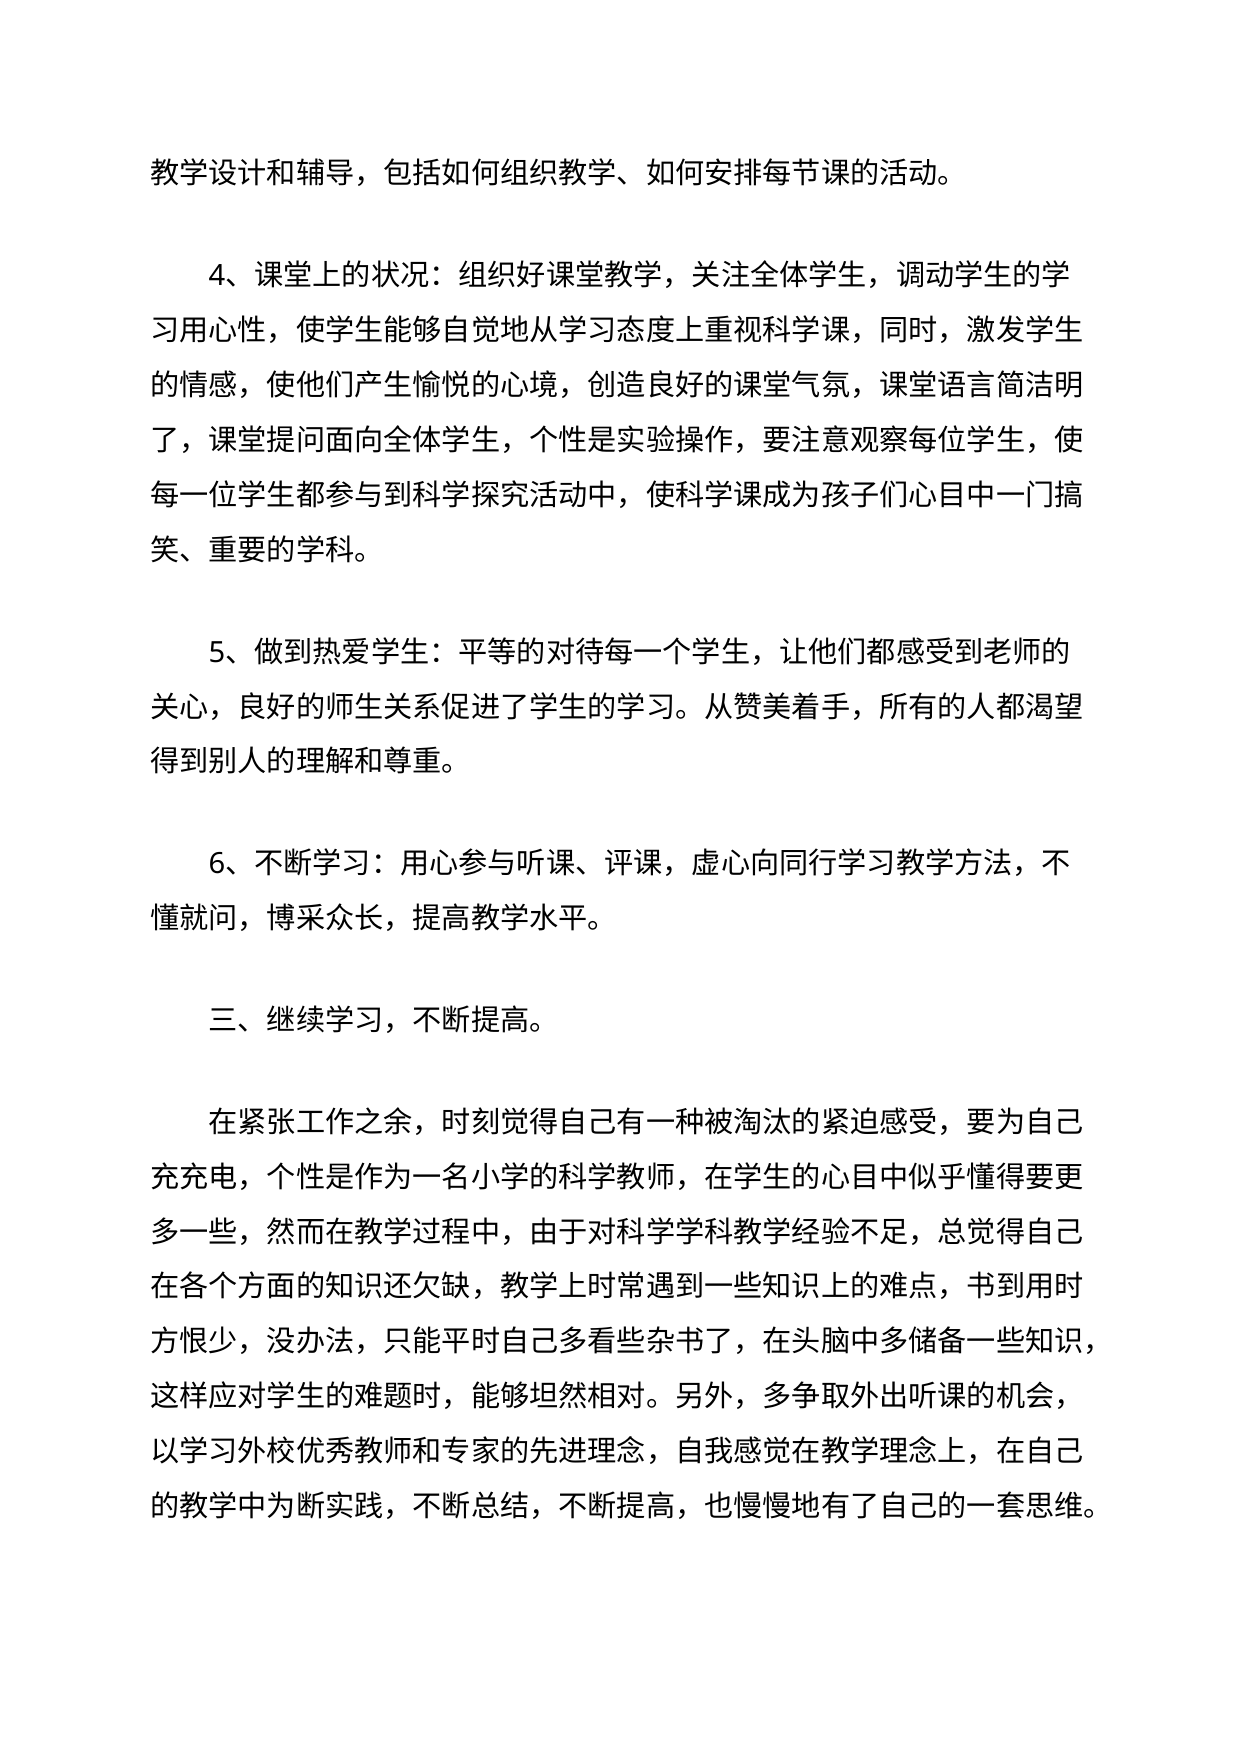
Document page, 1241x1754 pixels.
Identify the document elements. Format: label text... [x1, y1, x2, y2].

text 在紧张工作之余，时刻觉得自己有一种被淘汰的紧迫感受，要为自己充充电，个性是作为一名小学的科学教师，在学生的心目中似乎懂得要更多一些，然而在教学过程中，由于对科学学科教学经验不足，总觉得自己在各个方面的知识还欠缺，教学上时常遇到一些知识上的难点，书到用时方恨少，没办法，只能平时自己多看些杂书了，在头脑中多储备一些知识，这样应对学生的难题时，能够坦然相对。另外，多争取外出听课的机会，以学习外校优秀教师和专家的先进理念，自我感觉在教学理念上，在自己的教学中为断实践，不断总结，不断提高，也慢慢地有了自己的一套思维。 [150, 1098, 1090, 1525]
text 4、课堂上的状况：组织好课堂教学，关注全体学生，调动学生的学习用心性，使学生能够自觉地从学习态度上重视科学课，同时，激发学生的情感，使他们产生愉悦的心境，创造良好的课堂气氛，课堂语言简洁明了，课堂提问面向全体学生，个性是实验操作，要注意观察每位学生，使每一位学生都参与到科学探究活动中，使科学课成为孩子们心目中一门搞笑、重要的学科。 [150, 252, 1090, 569]
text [150, 150, 1090, 192]
text 6、不断学习：用心参与听课、评课，虚心向同行学习教学方法，不懂就问，博采众长，提高教学水平。 [150, 840, 1090, 937]
text 三、继续学习，不断提高。 [150, 997, 1090, 1039]
text 5、做到热爱学生：平等的对待每一个学生，让他们都感受到老师的关心，良好的师生关系促进了学生的学习。从赞美着手，所有的人都渴望得到别人的理解和尊重。 [150, 628, 1090, 780]
